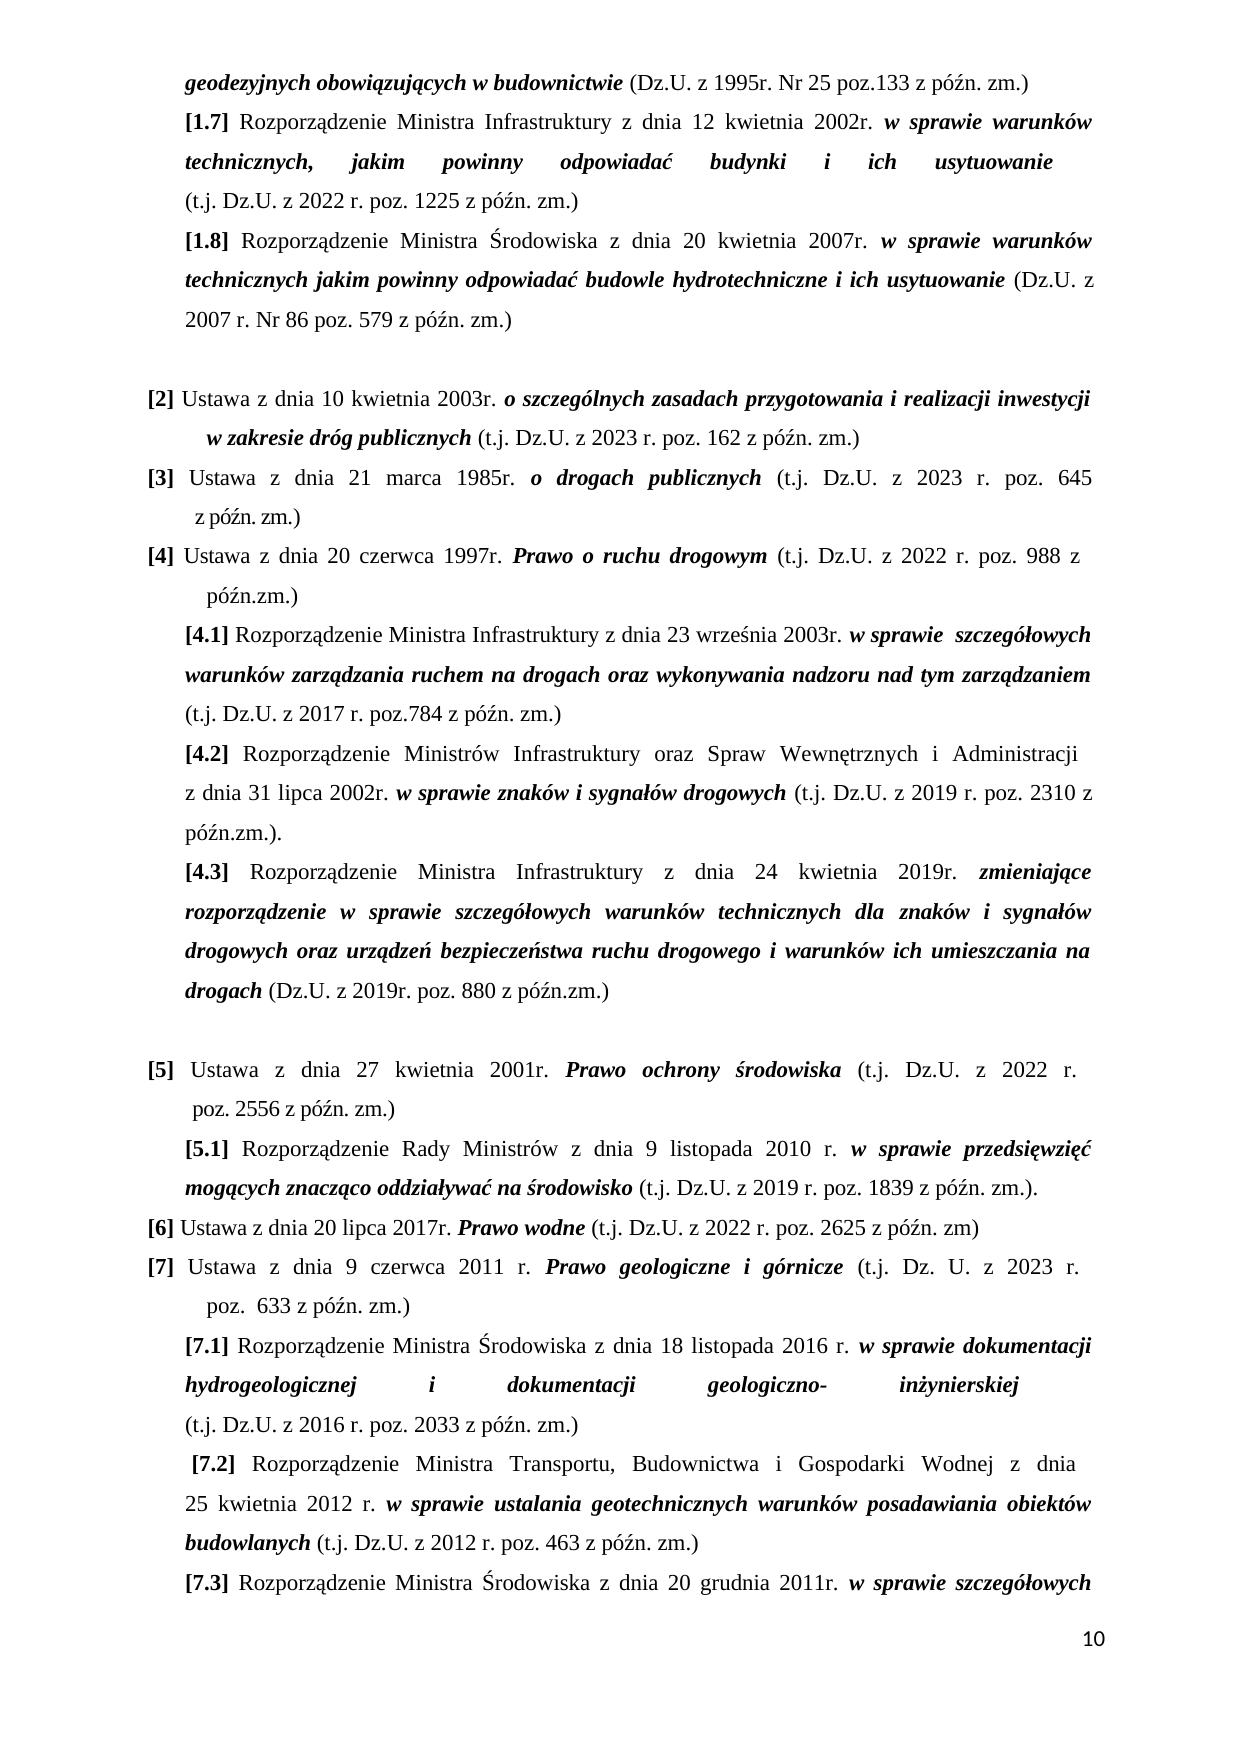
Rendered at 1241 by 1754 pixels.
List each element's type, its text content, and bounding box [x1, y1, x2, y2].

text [185, 69, 1093, 95]
text [6] Ustawa z dnia 20 lipca 2017r. Prawo wodne (t.j. Dz.U. z 2022 r. poz. 2625 z późn. zm) [147, 1214, 1093, 1240]
text [7] Ustawa z dnia 9 czerwca 2011 r. Prawo geologiczne i górnicze (t.j. Dz. U. z 2023 r. poz. 633 z późn. zm.) [147, 1253, 1093, 1319]
text [5.1] Rozporządzenie Rady Ministrów z dnia 9 listopada 2010 r. w sprawie przedsięwzięć mogących znacząco oddziaływać na środowisko (t.j. Dz.U. z 2019 r. poz. 1839 z późn. zm.). [185, 1135, 1094, 1201]
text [185, 1569, 1094, 1595]
text [3] Ustawa z dnia 21 marca 1985r. o drogach publicznych (t.j. Dz.U. z 2023 r. poz. 645 z późn. zm.) [147, 463, 1093, 529]
text [4.1] Rozporządzenie Ministra Infrastruktury z dnia 23 września 2003r. w sprawie szczegółowych warunków zarządzania ruchem na drogach oraz wykonywania nadzoru nad tym zarządzaniem (t.j. Dz.U. z 2017 r. poz.784 z późn. zm.) [185, 621, 1094, 727]
text [1.8] Rozporządzenie Ministra Środowiska z dnia 20 kwietnia 2007r. w sprawie warunków technicznych jakim powinny odpowiadać budowle hydrotechniczne i ich usytuowanie (Dz.U. z 2007 r. Nr 86 poz. 579 z późn. zm.) [185, 227, 1094, 332]
text [1.7] Rozporządzenie Ministra Infrastruktury z dnia 12 kwietnia 2002r. w sprawie warunków technicznych, jakim powinny odpowiadać budynki i ich usytuowanie (t.j. Dz.U. z 2022 r. poz. 1225 z późn. zm.) [185, 108, 1094, 213]
text [4.2] Rozporządzenie Ministrów Infrastruktury oraz Spraw Wewnętrznych i Administracji z dnia 31 lipca 2002r. w sprawie znaków i sygnałów drogowych (t.j. Dz.U. z 2019 r. poz. 2310 z późn.zm.). [185, 740, 1093, 845]
text [7.1] Rozporządzenie Ministra Środowiska z dnia 18 listopada 2016 r. w sprawie dokumentacji hydrogeologicznej i dokumentacji geologiczno- inżynierskiej (t.j. Dz.U. z 2016 r. poz. 2033 z późn. zm.) [185, 1332, 1094, 1437]
text [7.2] Rozporządzenie Ministra Transportu, Budownictwa i Gospodarki Wodnej z dnia 25 kwietnia 2012 r. w sprawie ustalania geotechnicznych warunków posadawiania obiektów budowlanych (t.j. Dz.U. z 2012 r. poz. 463 z późn. zm.) [185, 1451, 1094, 1556]
text [2] Ustawa z dnia 10 kwietnia 2003r. o szczególnych zasadach przygotowania i realizacji inwestycji w zakresie dróg publicznych (t.j. Dz.U. z 2023 r. poz. 162 z późn. zm.) [147, 384, 1093, 450]
text [4] Ustawa z dnia 20 czerwca 1997r. Prawo o ruchu drogowym (t.j. Dz.U. z 2022 r. poz. 988 z późn.zm.) [147, 542, 1081, 608]
text [5] Ustawa z dnia 27 kwietnia 2001r. Prawo ochrony środowiska (t.j. Dz.U. z 2022 r. poz. 2556 z późn. zm.) [147, 1056, 1093, 1122]
text [4.3] Rozporządzenie Ministra Infrastruktury z dnia 24 kwietnia 2019r. zmieniające rozporządzenie w sprawie szczegółowych warunków technicznych dla znaków i sygnałów drogowych oraz urządzeń bezpieczeństwa ruchu drogowego i warunków ich umieszczania na drogach (Dz.U. z 2019r. poz. 880 z późn.zm.) [185, 858, 1093, 1003]
